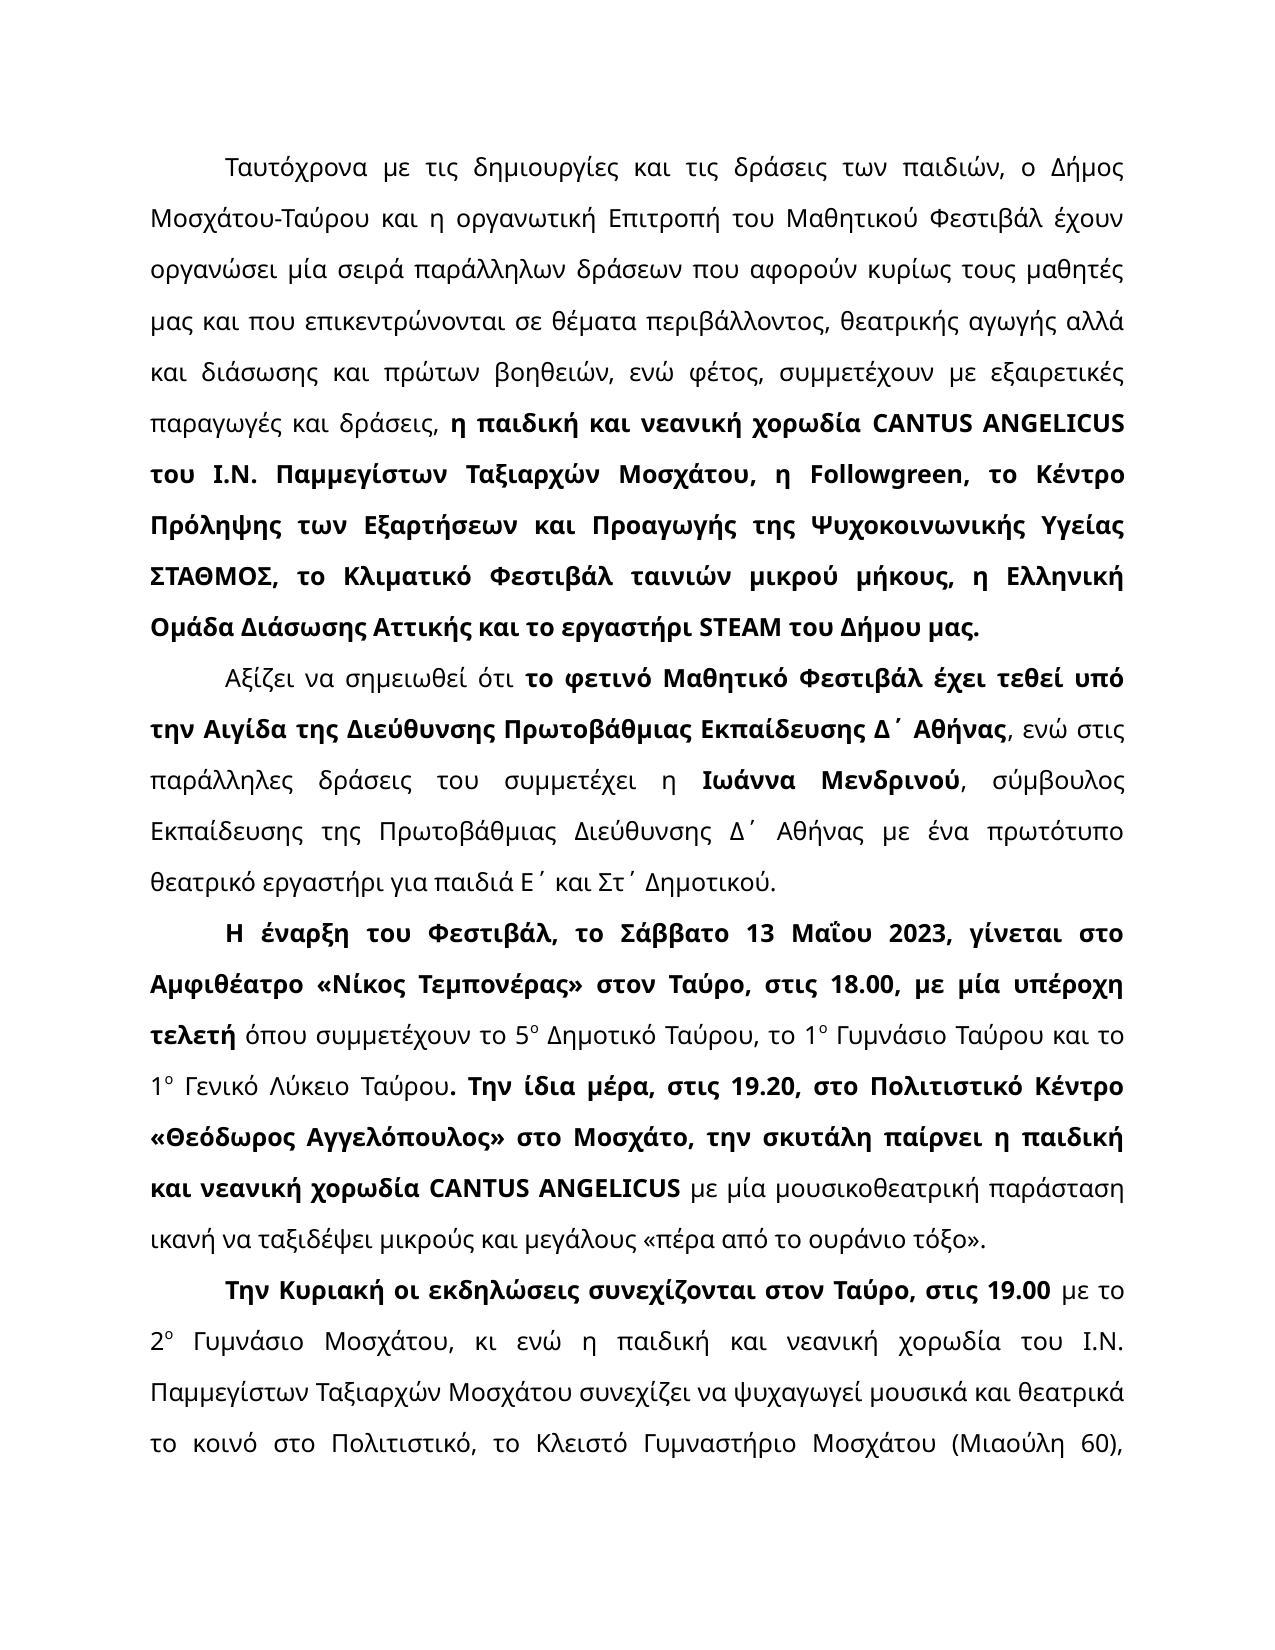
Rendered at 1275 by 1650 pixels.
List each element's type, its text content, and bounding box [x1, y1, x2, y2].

text Η έναρξη του Φεστιβάλ, το Σάββατο 13 Μαΐου 2023, γίνεται στο Αμφιθέατρο «Νίκος Τεμπονέρας» στον Ταύρο, στις 18.00, με μία υπέροχη τελετή όπου συμμετέχουν το 5ο Δημοτικό Ταύρου, το 1ο Γυμνάσιο Ταύρου και το 1ο Γενικό Λύκειο Ταύρου. Την ίδια μέρα, στις 19.20, στο Πολιτιστικό Κέντρο «Θεόδωρος Αγγελόπουλος» στο Μοσχάτο, την σκυτάλη παίρνει η παιδική και νεανική χορωδία CANTUS ANGELICUS με μία μουσικοθεατρική παράσταση ικανή να ταξιδέψει μικρούς και μεγάλους «πέρα από το ουράνιο τόξο». [150, 916, 1125, 1256]
text Ταυτόχρονα με τις δημιουργίες και τις δράσεις των παιδιών, ο Δήμος Μοσχάτου-Ταύρου και η οργανωτική Επιτροπή του Μαθητικού Φεστιβάλ έχουν οργανώσει μία σειρά παράλληλων δράσεων που αφορούν κυρίως τους μαθητές μας και που επικεντρώνονται σε θέματα περιβάλλοντος, θεατρικής αγωγής αλλά και διάσωσης και πρώτων βοηθειών, ενώ φέτος, συμμετέχουν με εξαιρετικές παραγωγές και δράσεις, η παιδική και νεανική χορωδία CANTUS ANGELICUS του Ι.Ν. Παμμεγίστων Ταξιαρχών Μοσχάτου, η Followgreen, το Κέντρο Πρόληψης των Εξαρτήσεων και Προαγωγής της Ψυχοκοινωνικής Υγείας ΣΤΑΘΜΟΣ, το Κλιματικό Φεστιβάλ ταινιών μικρού μήκους, η Ελληνική Ομάδα Διάσωσης Αττικής και το εργαστήρι STEAM του Δήμου μας. [150, 150, 1125, 643]
text Αξίζει να σημειωθεί ότι το φετινό Μαθητικό Φεστιβάλ έχει τεθεί υπό την Αιγίδα της Διεύθυνσης Πρωτοβάθμιας Εκπαίδευσης Δ΄ Αθήνας, ενώ στις παράλληλες δράσεις του συμμετέχει η Ιωάννα Μενδρινού, σύμβουλος Εκπαίδευσης της Πρωτοβάθμιας Διεύθυνσης Δ΄ Αθήνας με ένα πρωτότυπο θεατρικό εργαστήρι για παιδιά Ε΄ και Στ΄ Δημοτικού. [150, 660, 1125, 899]
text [150, 1273, 1125, 1460]
